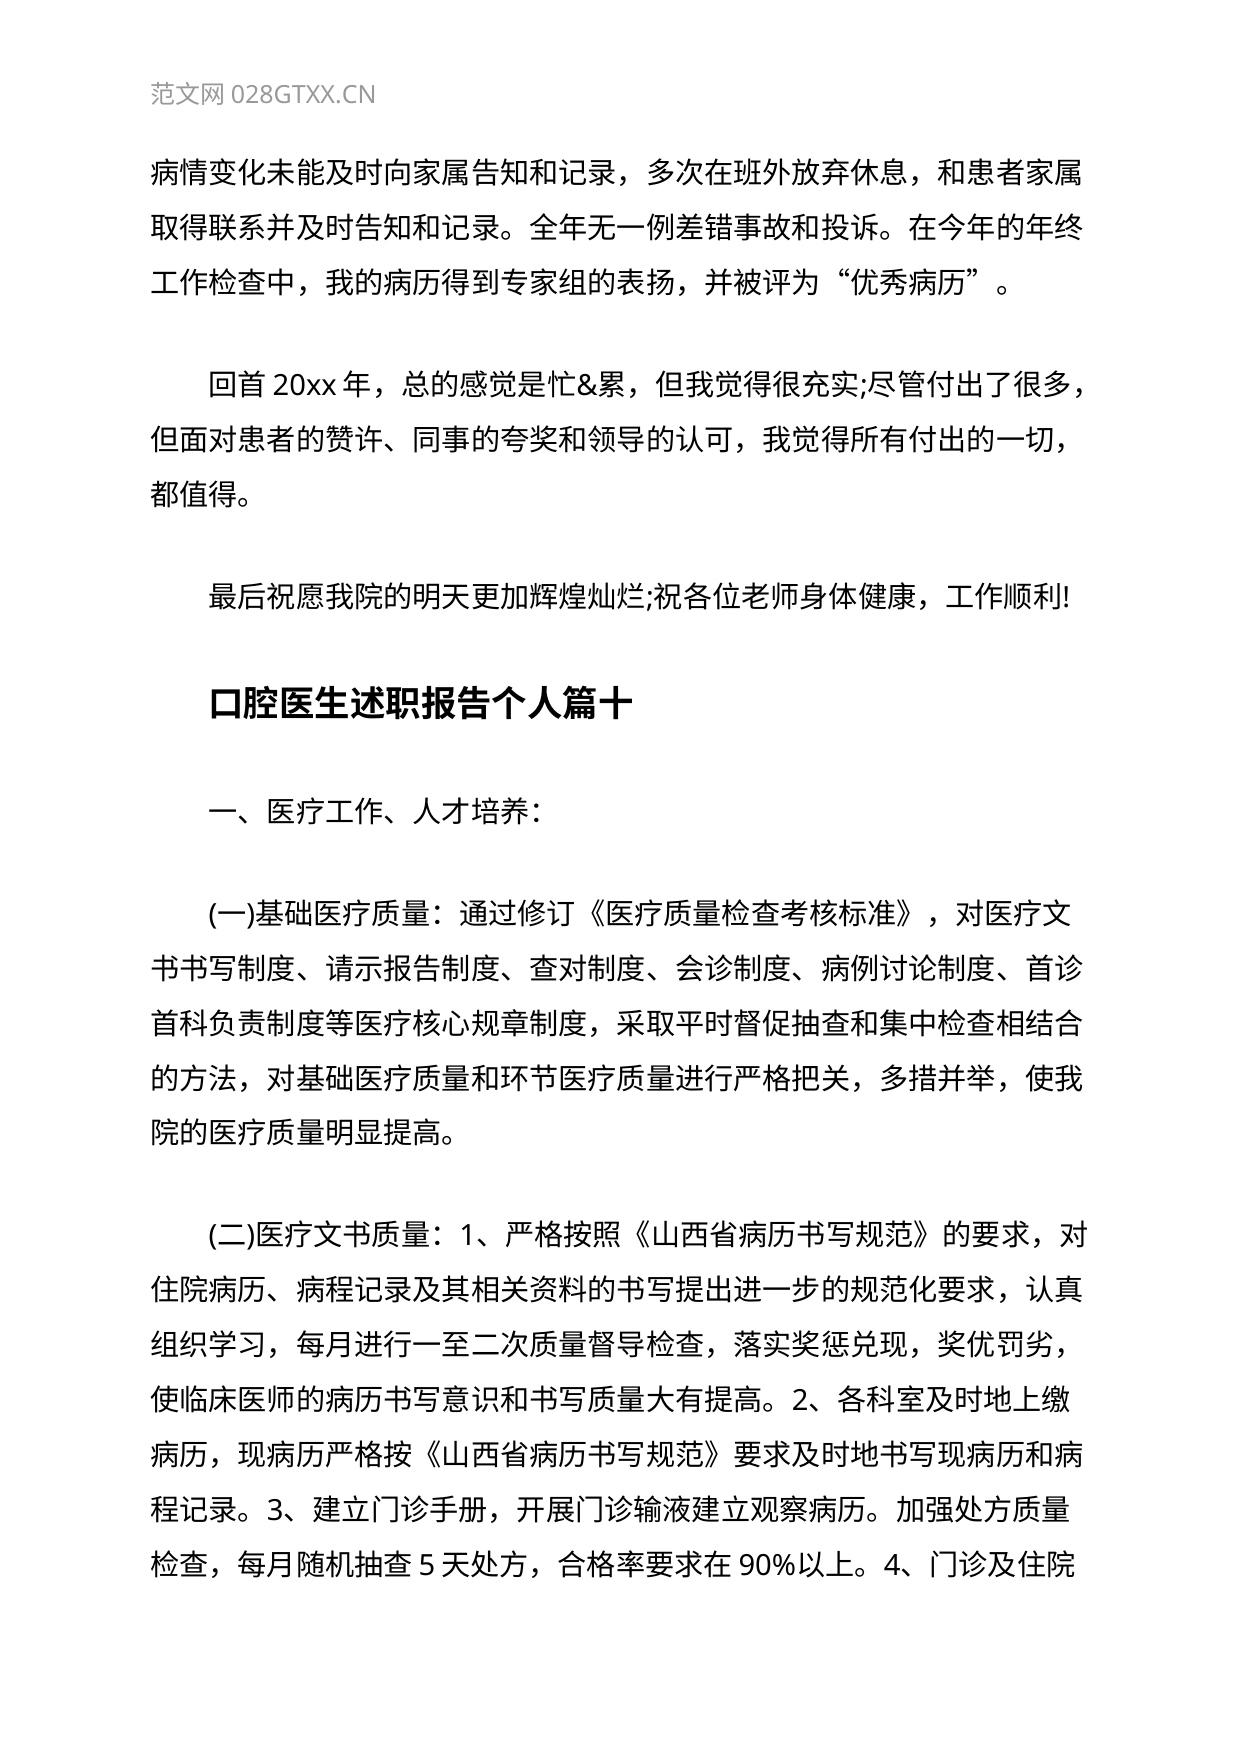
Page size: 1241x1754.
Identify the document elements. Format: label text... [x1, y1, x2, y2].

text (一)基础医疗质量：通过修订《医疗质量检查考核标准》，对医疗文书书写制度、请示报告制度、查对制度、会诊制度、病例讨论制度、首诊首科负责制度等医疗核心规章制度，采取平时督促抽查和集中检查相结合的方法，对基础医疗质量和环节医疗质量进行严格把关，多措并举，使我院的医疗质量明显提高。 [150, 890, 1090, 1152]
text 口腔医生述职报告个人篇十 [150, 675, 1090, 726]
text 一、医疗工作、人才培养： [150, 789, 1090, 831]
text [150, 1212, 1090, 1584]
text 回首20xx年，总的感觉是忙&累，但我觉得很充实;尽管付出了很多，但面对患者的赞许、同事的夸奖和领导的认可，我觉得所有付出的一切，都值得。 [150, 362, 1090, 514]
text 最后祝愿我院的明天更加辉煌灿烂;祝各位老师身体健康，工作顺利! [150, 573, 1090, 616]
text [150, 150, 1090, 302]
